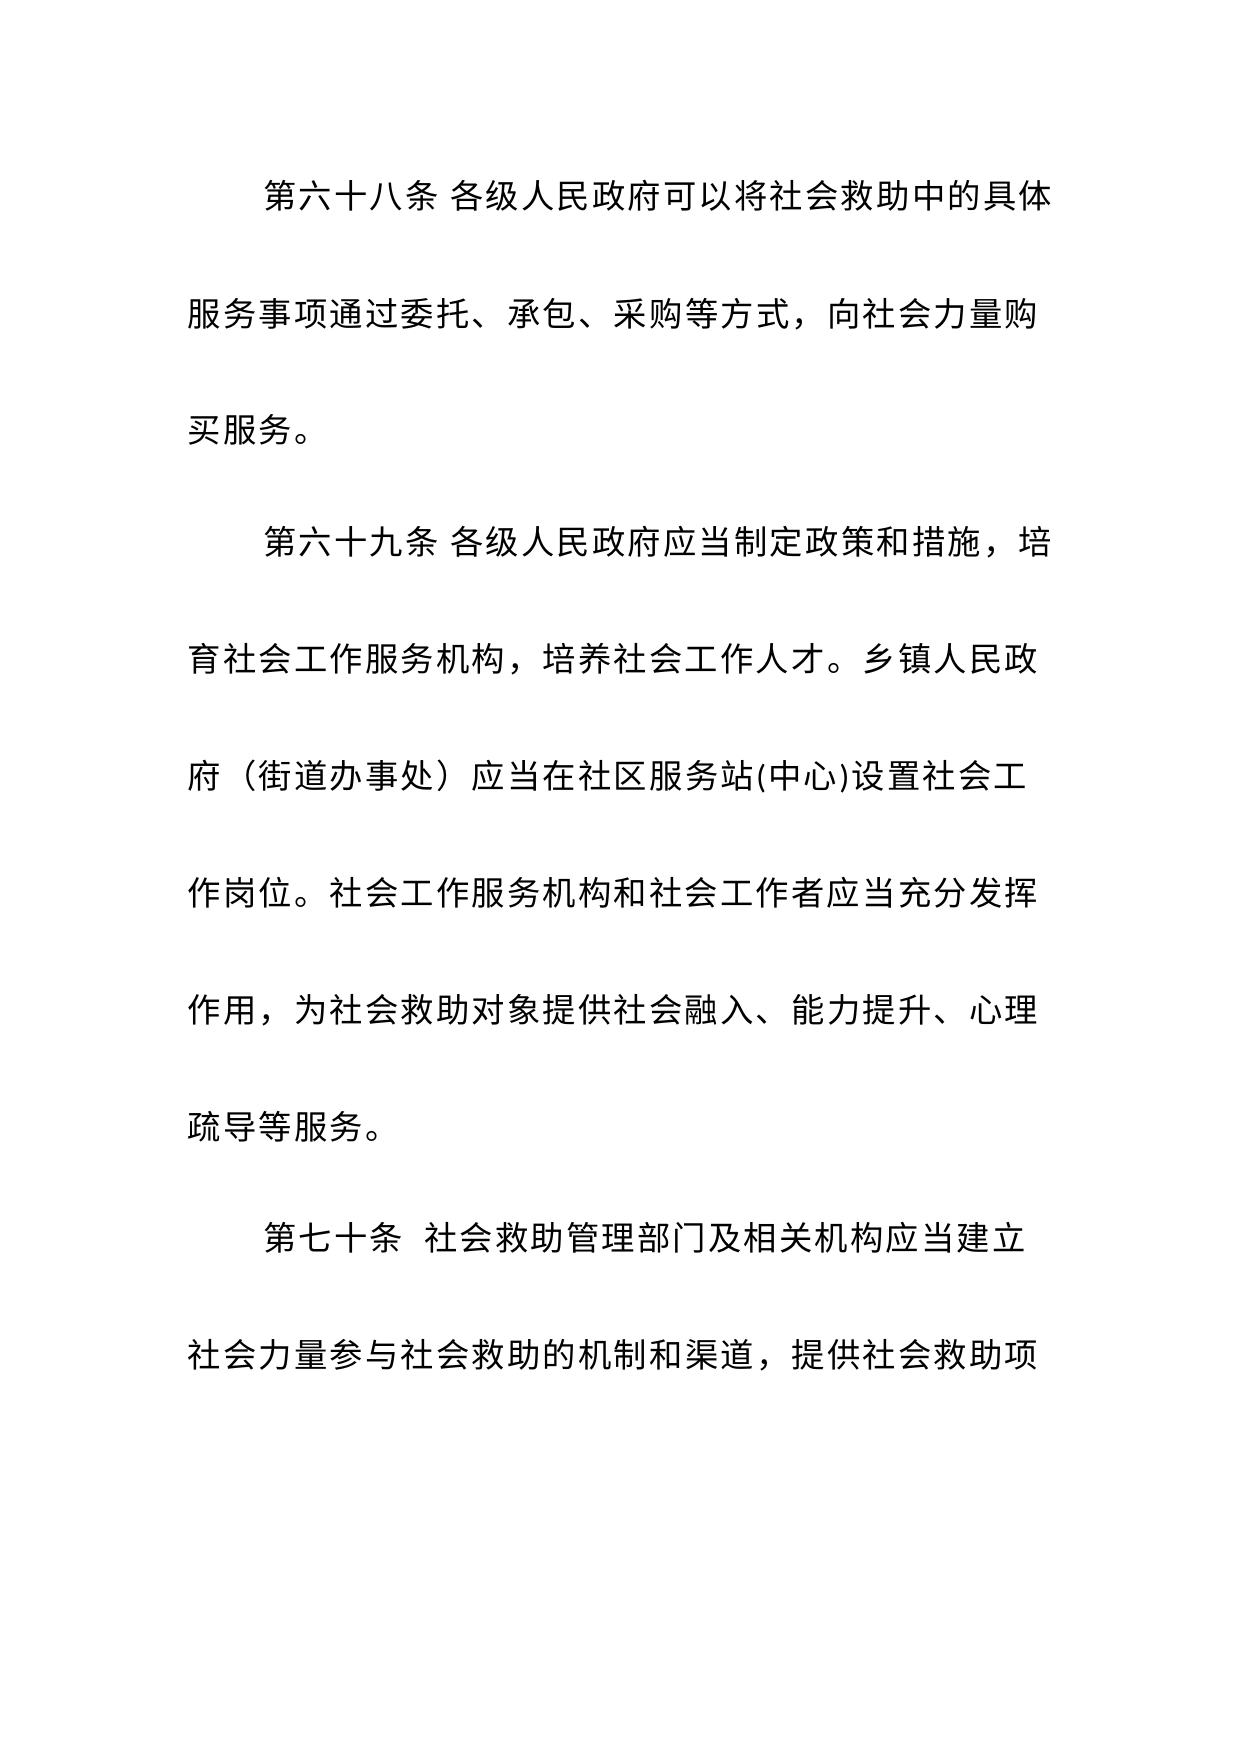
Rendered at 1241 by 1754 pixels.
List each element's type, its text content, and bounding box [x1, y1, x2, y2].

text 第六十八条 各级人民政府可以将社会救助中的具体服务事项通过委托、承包、采购等方式，向社会力量购买服务。 [187, 162, 1053, 461]
text 第六十九条 各级人民政府应当制定政策和措施，培育社会工作服务机构，培养社会工作人才。乡镇人民政府（街道办事处）应当在社区服务站(中心)设置社会工作岗位。社会工作服务机构和社会工作者应当充分发挥作用，为社会救助对象提供社会融入、能力提升、心理疏导等服务。 [187, 507, 1053, 1157]
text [187, 1204, 1053, 1386]
